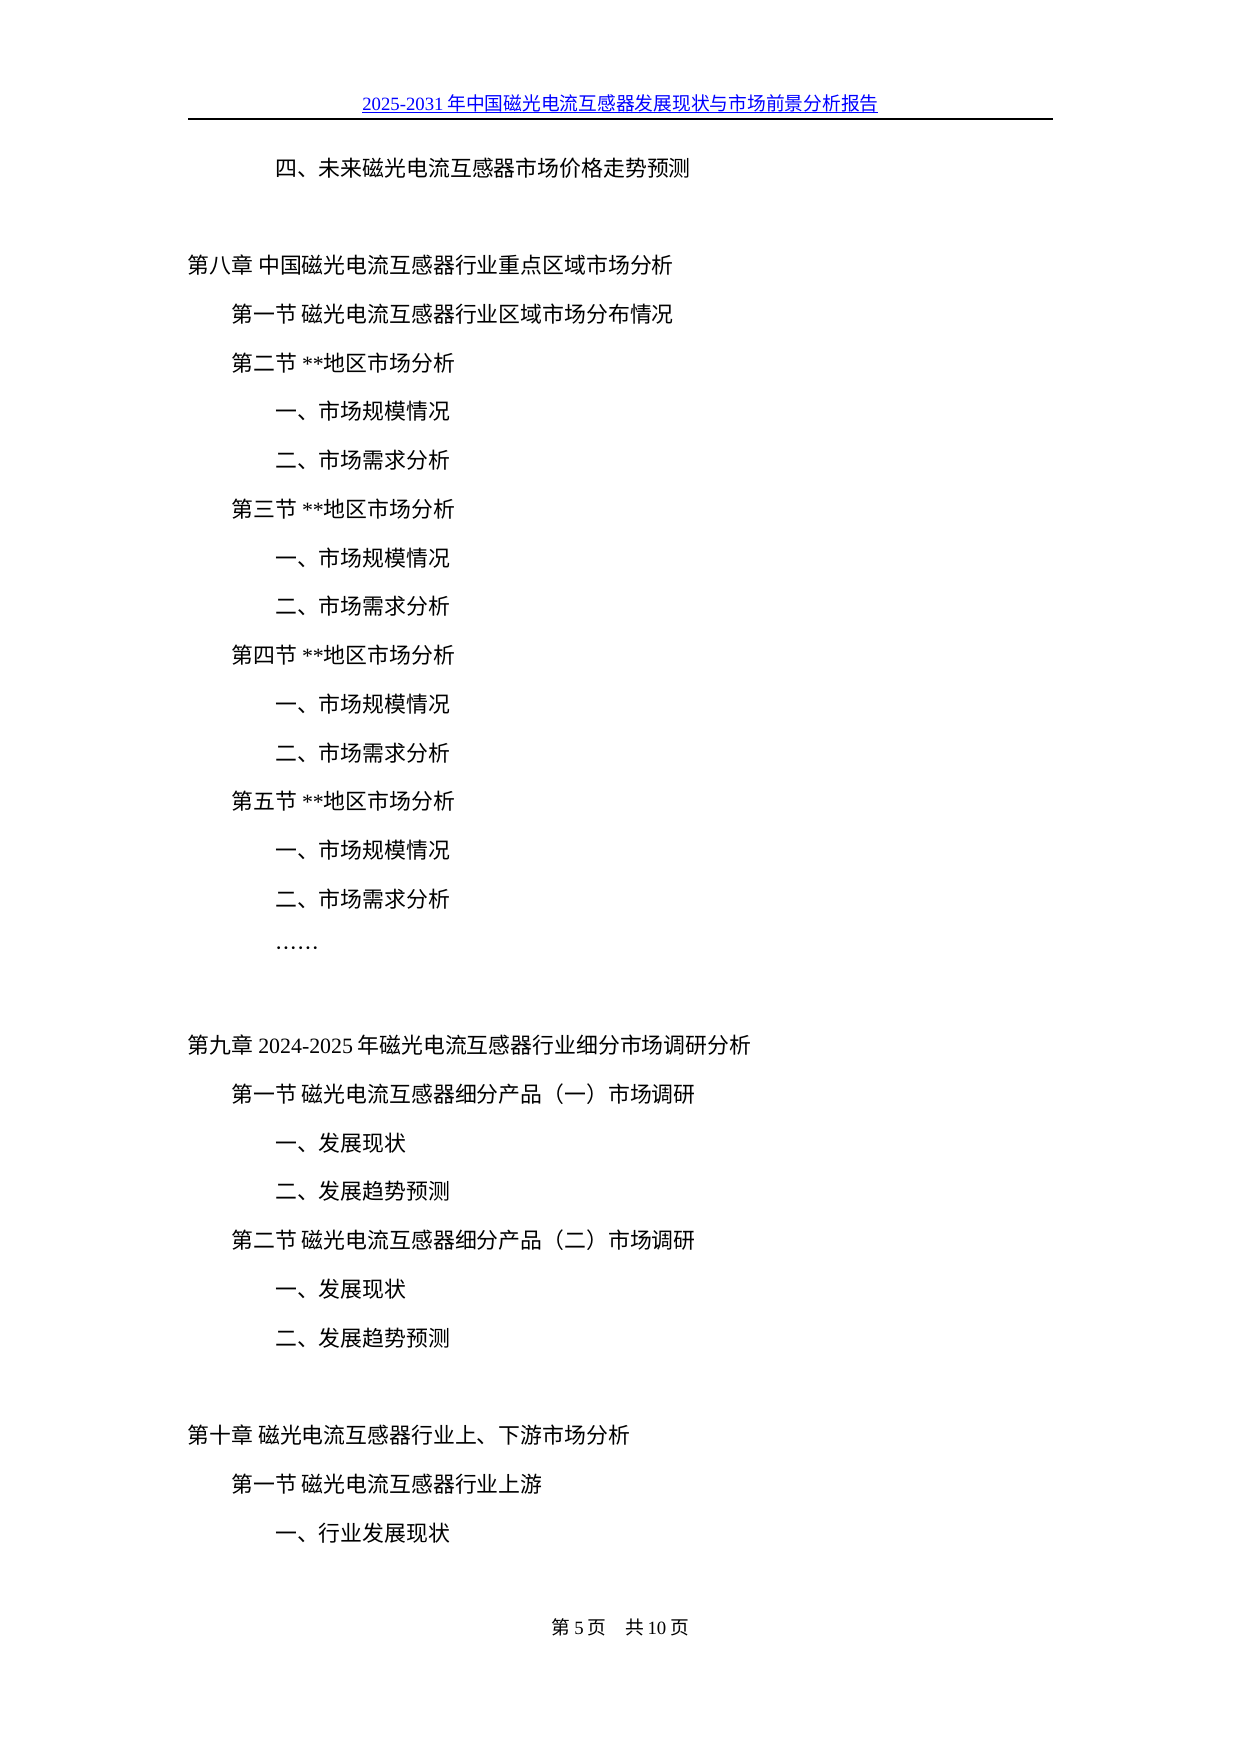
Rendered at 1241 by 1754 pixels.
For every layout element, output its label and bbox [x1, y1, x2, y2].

text [187, 150, 1053, 1548]
